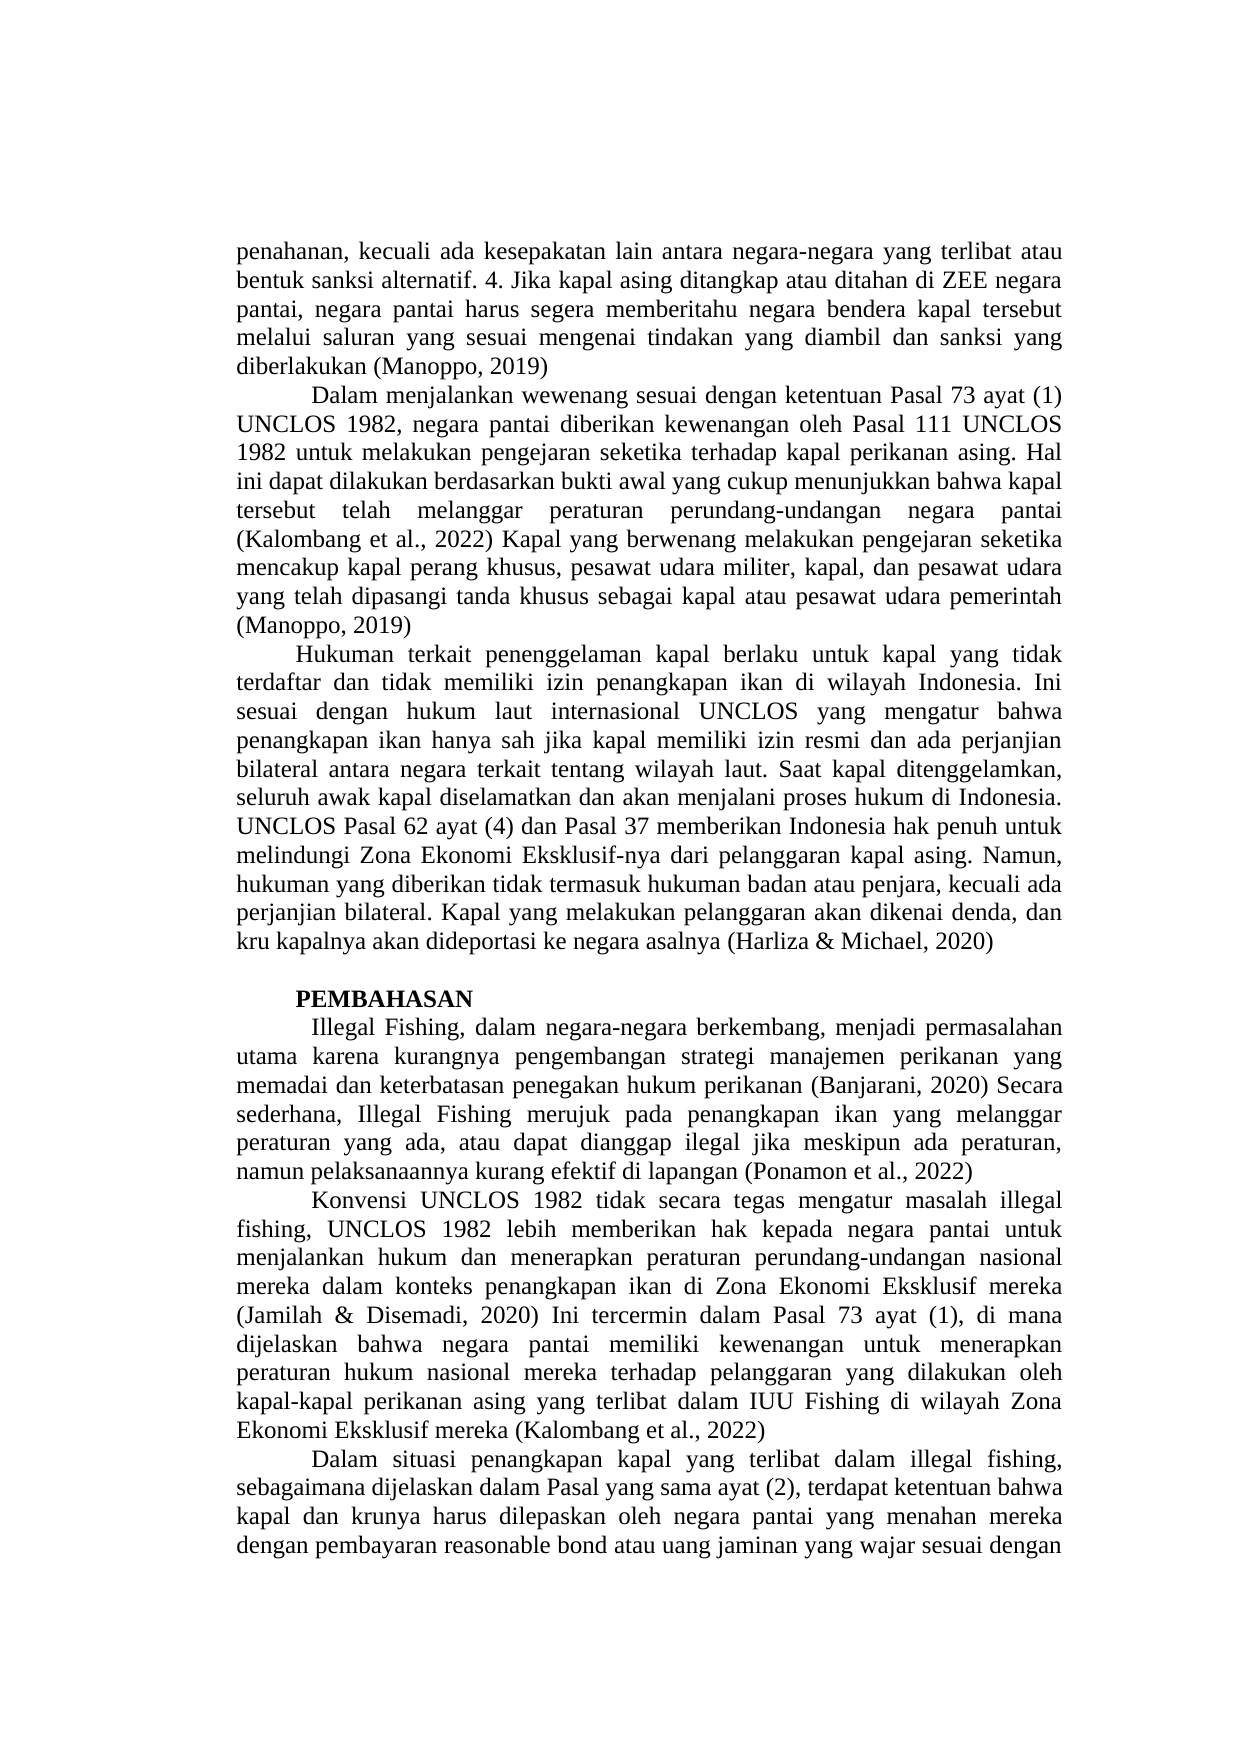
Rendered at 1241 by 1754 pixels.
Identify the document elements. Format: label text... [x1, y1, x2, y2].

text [236, 236, 1063, 380]
text Hukuman terkait penenggelaman kapal berlaku untuk kapal yang tidak terdaftar dan tidak memiliki izin penangkapan ikan di wilayah Indonesia. Ini sesuai dengan hukum laut internasional UNCLOS yang mengatur bahwa penangkapan ikan hanya sah jika kapal memiliki izin resmi dan ada perjanjian bilateral antara negara terkait tentang wilayah laut. Saat kapal ditenggelamkan, seluruh awak kapal diselamatkan dan akan menjalani proses hukum di Indonesia. UNCLOS Pasal 62 ayat (4) dan Pasal 37 memberikan Indonesia hak penuh untuk melindungi Zona Ekonomi Eksklusif-nya dari pelanggaran kapal asing. Namun, hukuman yang diberikan tidak termasuk hukuman badan atau penjara, kecuali ada perjanjian bilateral. Kapal yang melakukan pelanggaran akan dikenai denda, dan kru kapalnya akan dideportasi ke negara asalnya [236, 639, 1063, 955]
subtitle PEMBAHASAN [295, 984, 1063, 1012]
text Illegal Fishing, dalam negara-negara berkembang, menjadi permasalahan utama karena kurangnya pengembangan strategi manajemen perikanan yang memadai dan keterbatasan penegakan hukum perikanan Secara sederhana, Illegal Fishing merujuk pada penangkapan ikan yang melanggar peraturan yang ada, atau dapat dianggap ilegal jika meskipun ada peraturan, namun pelaksanaannya kurang efektif di lapangan [236, 1012, 1063, 1185]
text Dalam menjalankan wewenang sesuai dengan ketentuan Pasal 73 ayat (1) UNCLOS 1982, negara pantai diberikan kewenangan oleh Pasal 111 UNCLOS 1982 untuk melakukan pengejaran seketika terhadap kapal perikanan asing. Hal ini dapat dilakukan berdasarkan bukti awal yang cukup menunjukkan bahwa kapal tersebut telah melanggar peraturan perundang-undangan negara pantai Kapal yang berwenang melakukan pengejaran seketika mencakup kapal perang khusus, pesawat udara militer, kapal, dan pesawat udara yang telah dipasangi tanda khusus sebagai kapal atau pesawat udara pemerintah [236, 380, 1063, 639]
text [236, 1444, 1063, 1559]
text Konvensi UNCLOS 1982 tidak secara tegas mengatur masalah illegal fishing, UNCLOS 1982 lebih memberikan hak kepada negara pantai untuk menjalankan hukum dan menerapkan peraturan perundang-undangan nasional mereka dalam konteks penangkapan ikan di Zona Ekonomi Eksklusif mereka Ini tercermin dalam Pasal 73 ayat (1), di mana dijelaskan bahwa negara pantai memiliki kewenangan untuk menerapkan peraturan hukum nasional mereka terhadap pelanggaran yang dilakukan oleh kapal-kapal perikanan asing yang terlibat dalam IUU Fishing di wilayah Zona Ekonomi Eksklusif mereka [236, 1185, 1063, 1444]
